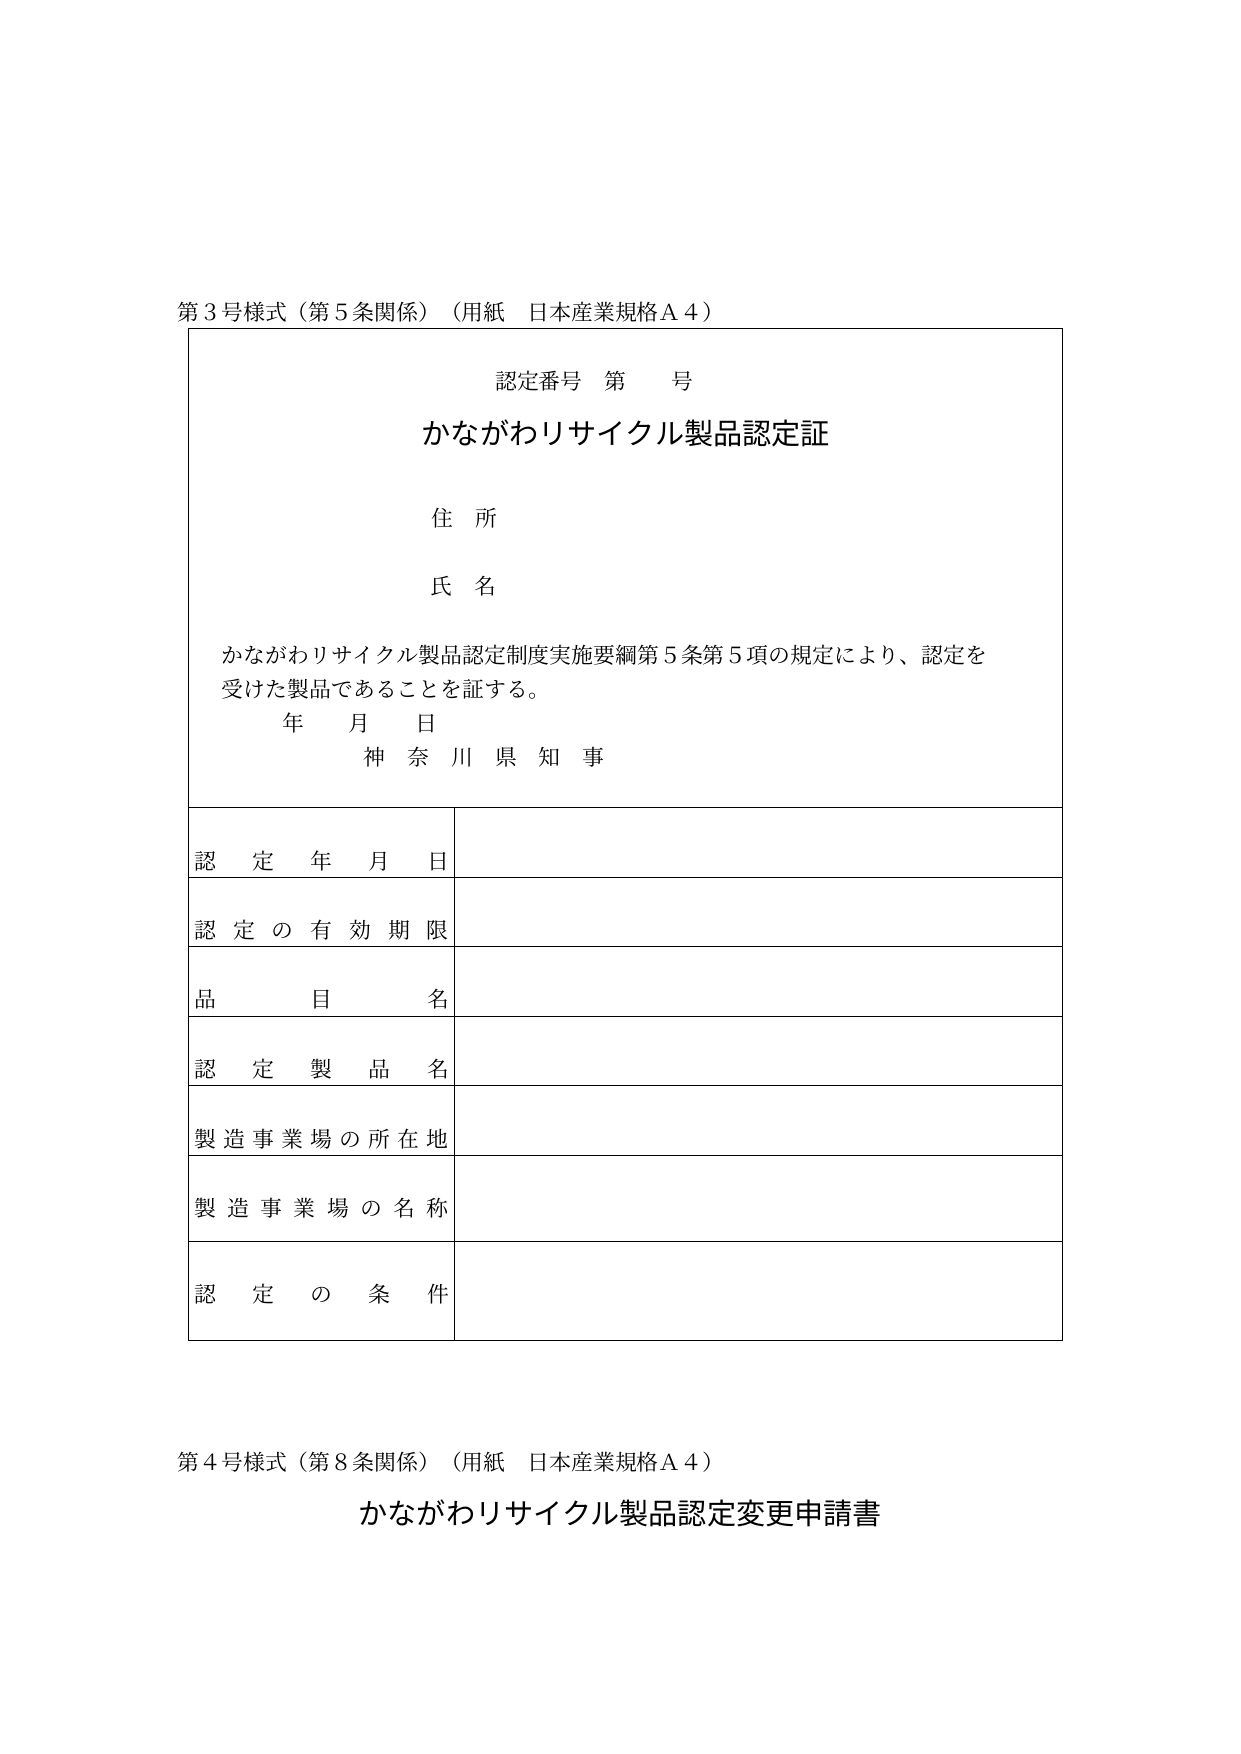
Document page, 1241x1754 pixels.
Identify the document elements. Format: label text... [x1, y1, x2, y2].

table_cell 認定年月日 [189, 808, 454, 877]
text かながわリサイクル製品認定変更申請書 [177, 1478, 1063, 1546]
table_cell [455, 1156, 1062, 1241]
table_cell 製造事業場の所在地 [189, 1086, 454, 1155]
table_cell 製造事業場の名称 [189, 1156, 454, 1241]
table_cell [455, 808, 1062, 877]
text 第３号様式（第５条関係）（用紙 日本産業規格Ａ４） [177, 294, 1063, 328]
table_cell [455, 1086, 1062, 1155]
table_cell 品目名 [189, 947, 454, 1016]
table_cell [455, 878, 1062, 946]
table_cell [455, 1242, 1062, 1340]
text 第４号様式（第８条関係）（用紙 日本産業規格Ａ４） [177, 1444, 1063, 1478]
table_cell 認定の条件 [189, 1242, 454, 1340]
table_cell 認定の有効期限 [189, 878, 454, 946]
table_cell 認定製品名 [189, 1017, 454, 1085]
table_header 認定番号 第 号 かながわリサイクル製品認定証 住 所 氏 名 かながわリサイクル製品認定制度実施要綱第５条第５項の規定により、認定を 受けた製品であることを証する。 年 月 日 神 奈 川 県 知 事 [189, 329, 1062, 807]
table_cell [455, 1017, 1062, 1085]
table_cell [455, 947, 1062, 1016]
